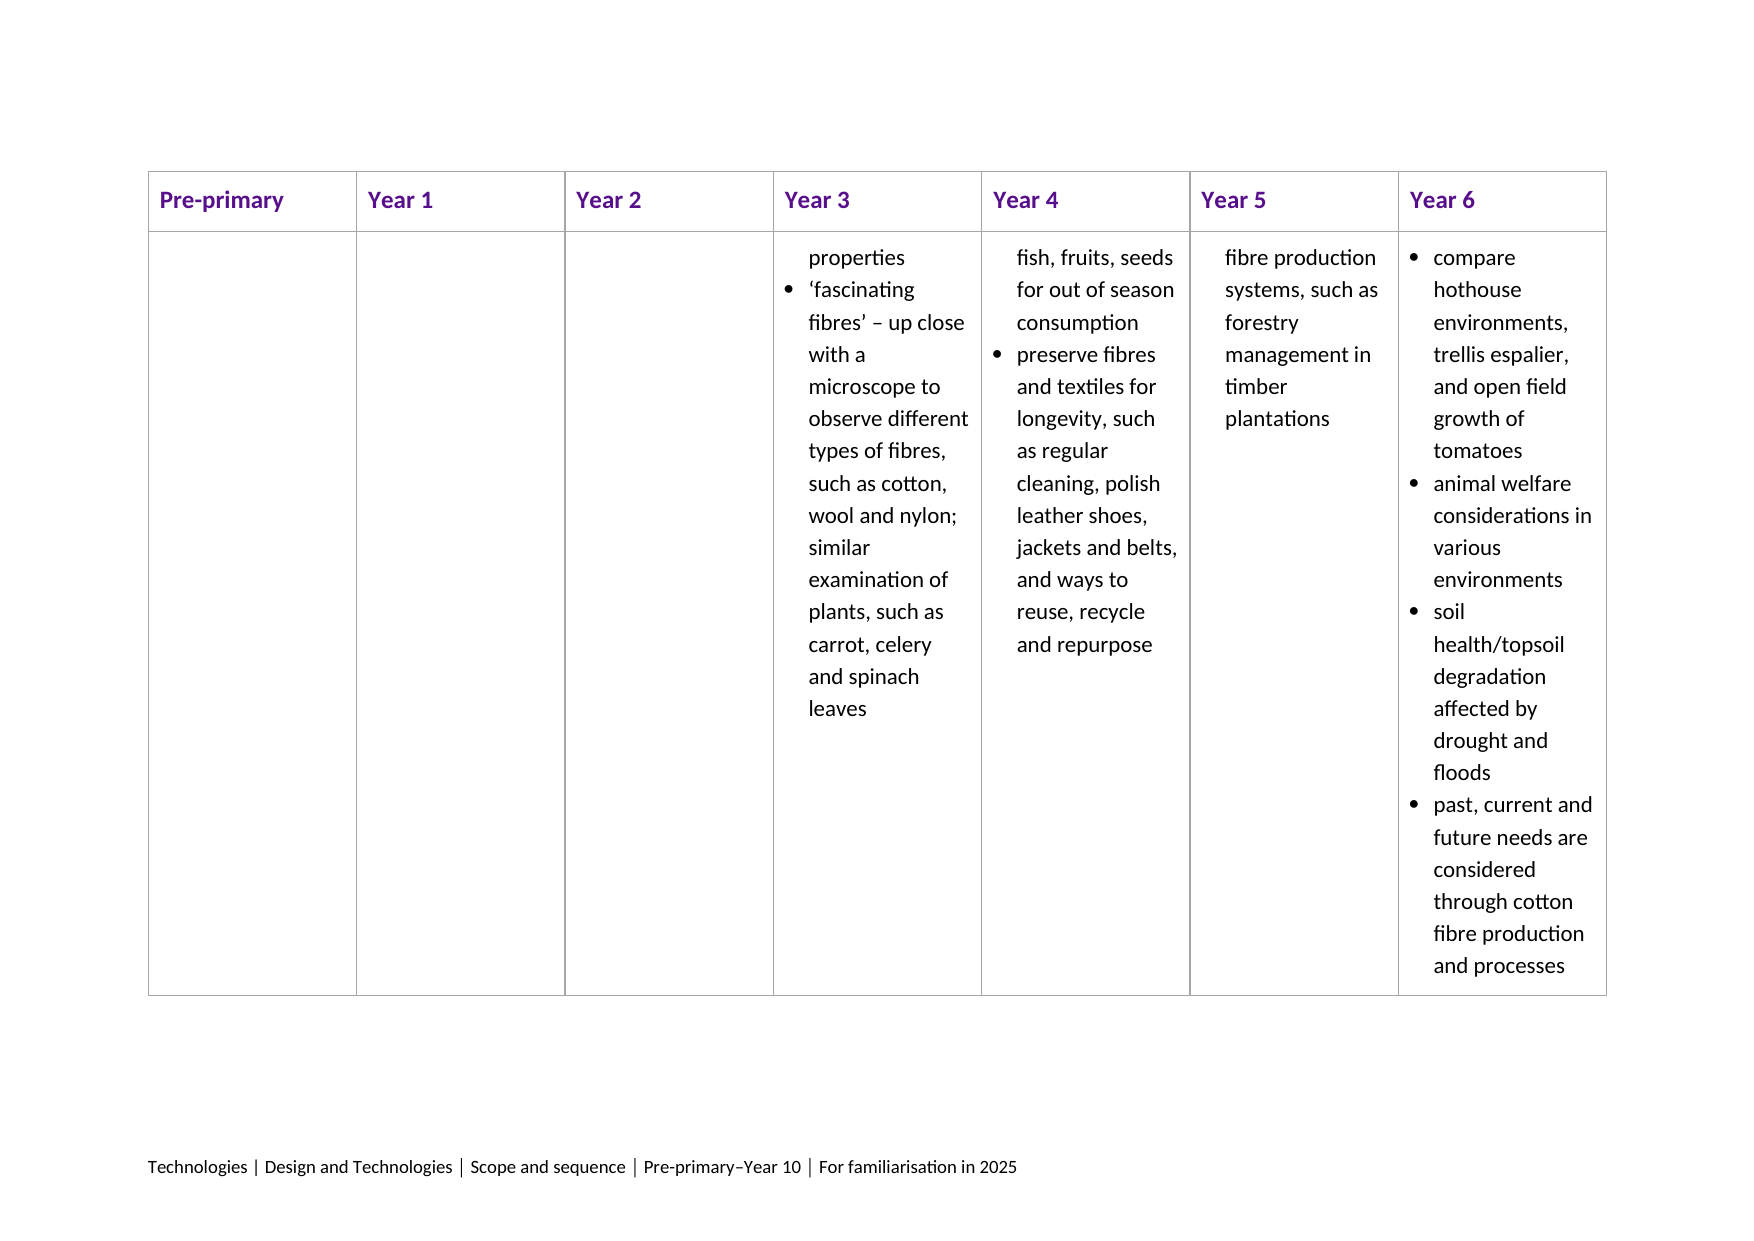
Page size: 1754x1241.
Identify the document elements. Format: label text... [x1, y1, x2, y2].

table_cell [774, 232, 981, 995]
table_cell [982, 232, 1189, 995]
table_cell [357, 232, 564, 995]
table_header Year 2 [566, 172, 773, 231]
table_header Year 5 [1191, 172, 1398, 231]
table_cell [149, 232, 356, 995]
table_header Year 6 [1399, 172, 1606, 231]
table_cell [1191, 232, 1398, 995]
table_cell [566, 232, 773, 995]
table_header Year 1 [357, 172, 564, 231]
table_header Year 3 [774, 172, 981, 231]
table_header Pre-primary [149, 172, 356, 231]
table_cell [1399, 232, 1606, 995]
table_header Year 4 [982, 172, 1189, 231]
